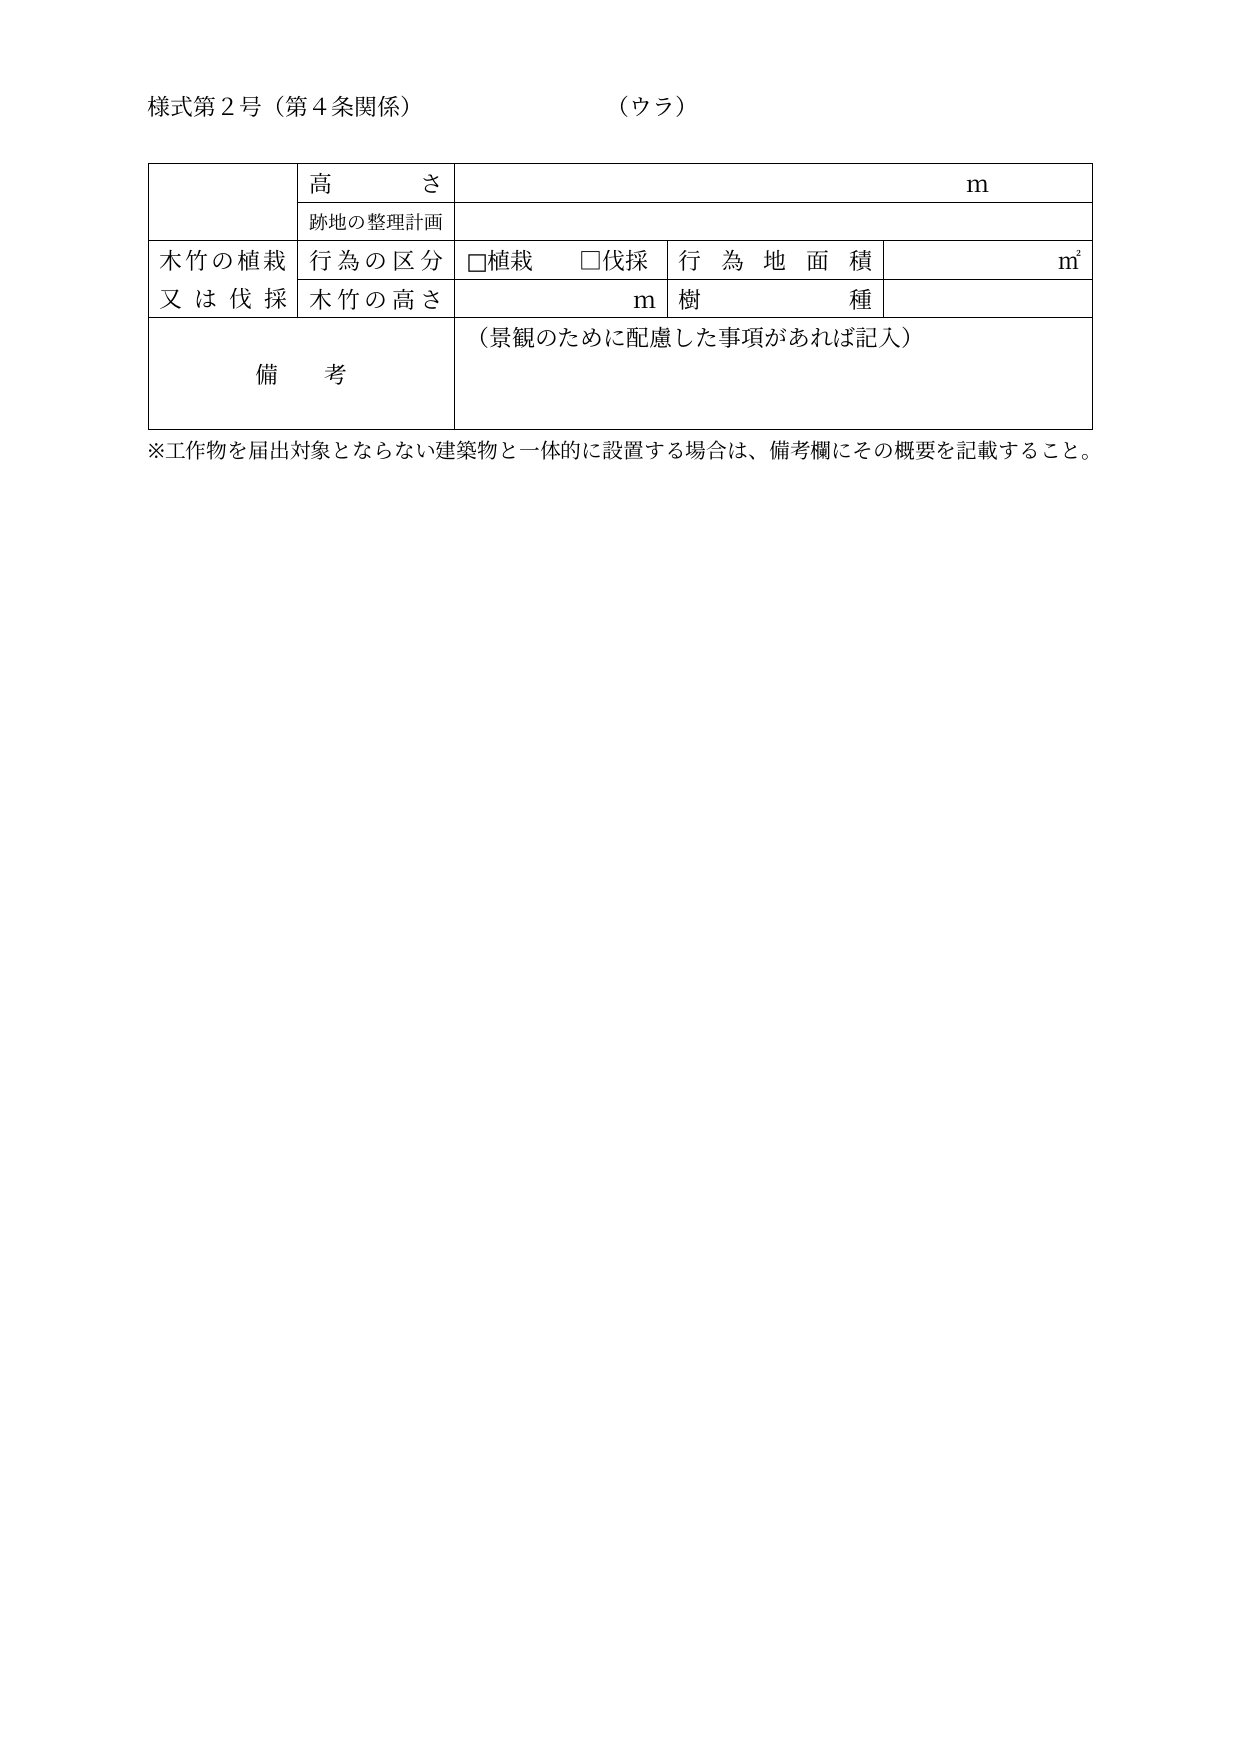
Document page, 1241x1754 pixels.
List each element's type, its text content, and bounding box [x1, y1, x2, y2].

table_cell [884, 280, 1092, 317]
text ※工作物を届出対象とならない建築物と一体的に設置する場合は、備考欄にその概要を記載すること。 [148, 430, 1092, 468]
table_cell ｍ [455, 164, 1092, 202]
table_cell 備 考 [149, 318, 454, 429]
table_cell 行為の区分 [298, 241, 454, 279]
table_cell 樹種 [668, 280, 883, 317]
table_cell 高さ [298, 164, 454, 202]
table_cell 行為地面積 [668, 241, 883, 279]
table_cell （景観のために配慮した事項があれば記入） [455, 318, 1092, 429]
table_cell ｍ [455, 280, 667, 317]
table_cell □植栽 □伐採 [455, 241, 667, 279]
table_cell 木竹の植栽又は伐採 [149, 241, 297, 317]
table_cell 木竹の高さ [298, 280, 454, 317]
table_cell ㎡ [884, 241, 1092, 279]
table_cell [455, 203, 1092, 240]
table_cell 跡地の整理計画 [298, 203, 454, 240]
